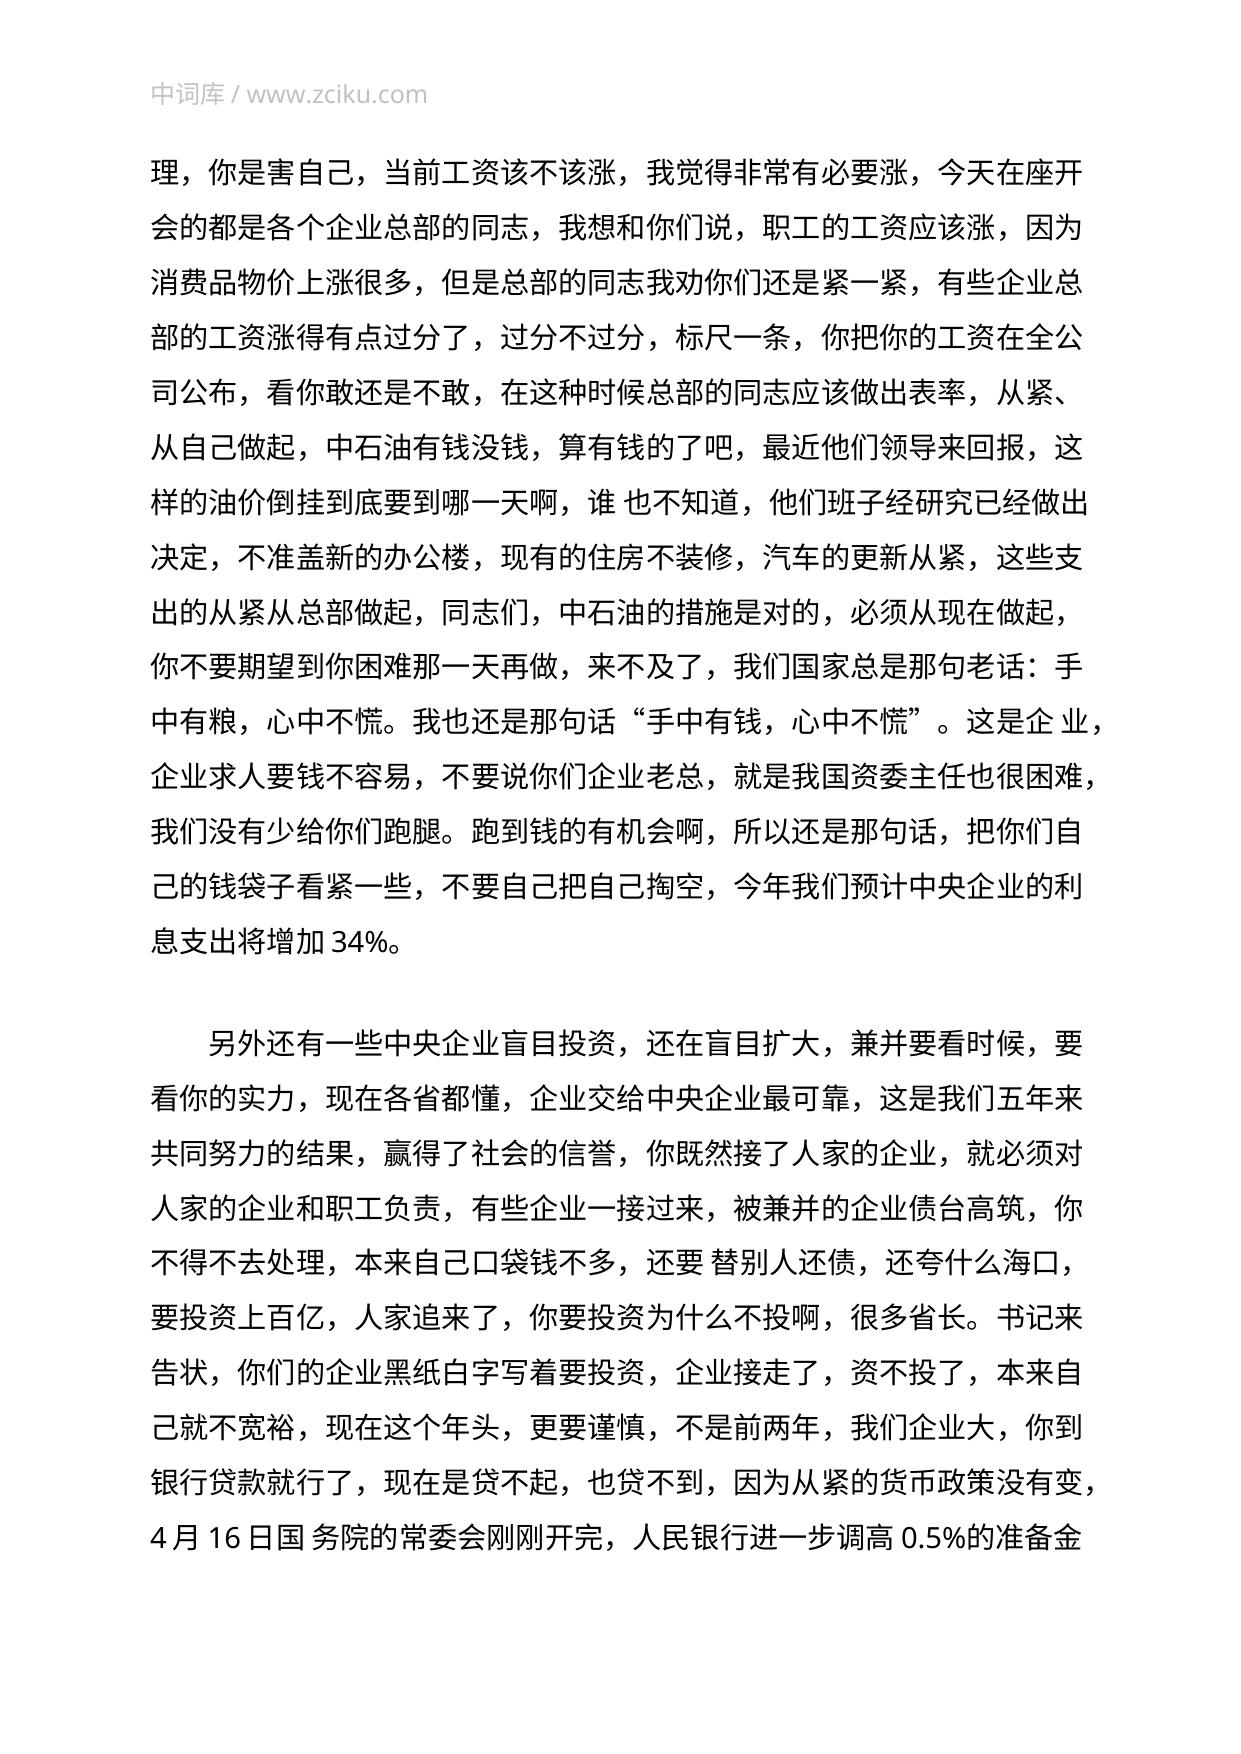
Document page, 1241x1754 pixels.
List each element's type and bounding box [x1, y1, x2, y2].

text [150, 1021, 1090, 1557]
text [150, 150, 1090, 961]
